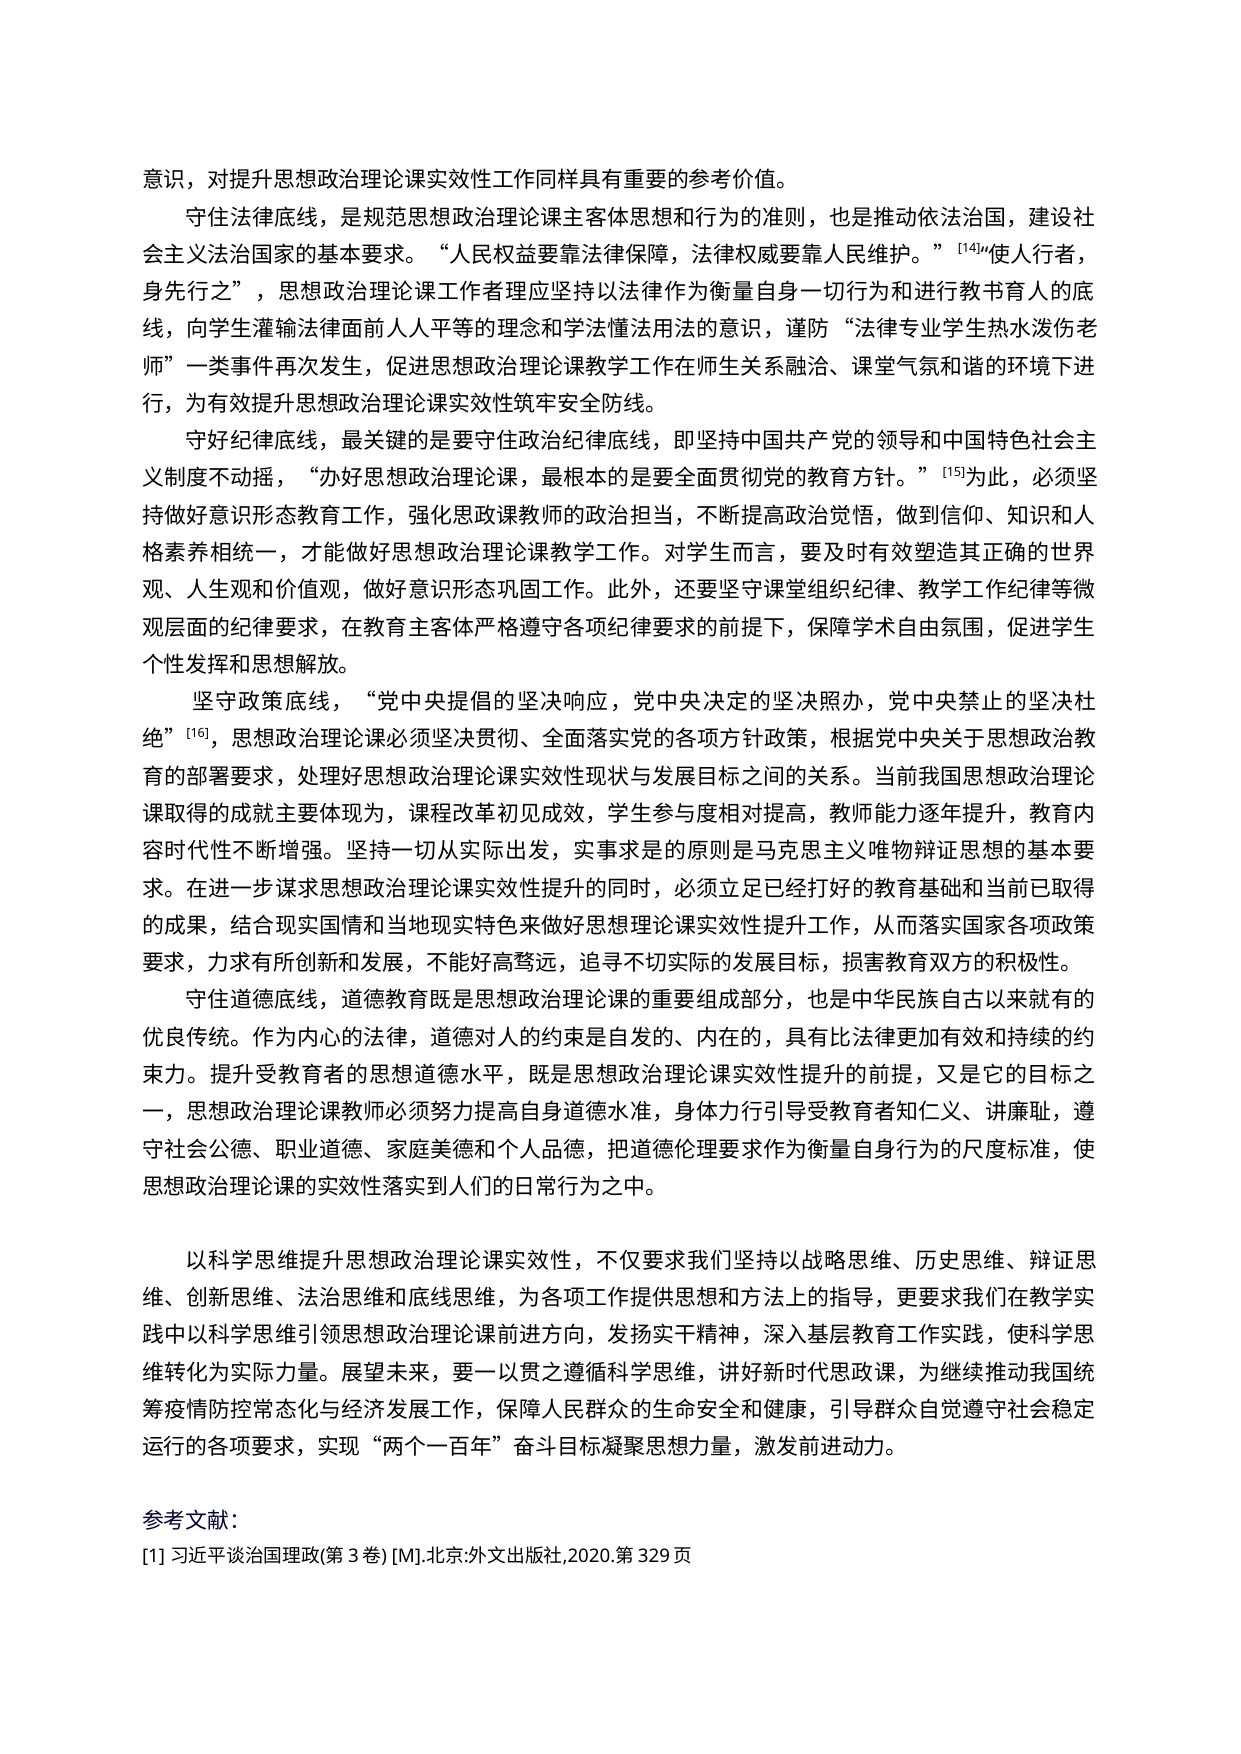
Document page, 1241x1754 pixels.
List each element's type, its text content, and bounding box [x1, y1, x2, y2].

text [142, 162, 1098, 194]
list 坚守政策底线，“党中央提倡的坚决响应，党中央决定的坚决照办，党中央禁止的坚决杜绝”[16]，思想政治理论课必须坚决贯彻、全面落实党的各项方针政策，根据党中央关于思想政治教育的部署要求，处理好思想政治理论课实效性现状与发展目标之间的关系。当前我国思想政治理论课取得的成就主要体现为，课程改革初见成效，学生参与度相对提高，教师能力逐年提升，教育内容时代性不断增强。坚持一切从实际出发，实事求是的原则是马克思主义唯物辩证思想的基本要求。在进一步谋求思想政治理论课实效性提升的同时，必须立足已经打好的教育基础和当前已取得的成果，结合现实国情和当地现实特色来做好思想理论课实效性提升工作，从而落实国家各项政策要求，力求有所创新和发展，不能好高骛远，追寻不切实际的发展目标，损害教育双方的积极性。 [142, 684, 1098, 977]
text 守住法律底线，是规范思想政治理论课主客体思想和行为的准则，也是推动依法治国，建设社会主义法治国家的基本要求。“人民权益要靠法律保障，法律权威要靠人民维护。”[14]“使人行者，身先行之”，思想政治理论课工作者理应坚持以法律作为衡量自身一切行为和进行教书育人的底线，向学生灌输法律面前人人平等的理念和学法懂法用法的意识，谨防“法律专业学生热水泼伤老师”一类事件再次发生，促进思想政治理论课教学工作在师生关系融洽、课堂气氛和谐的环境下进行，为有效提升思想政治理论课实效性筑牢安全防线。 [142, 199, 1098, 418]
text 参考文献： [142, 1503, 1098, 1536]
text 以科学思维提升思想政治理论课实效性，不仅要求我们坚持以战略思维、历史思维、辩证思维、创新思维、法治思维和底线思维，为各项工作提供思想和方法上的指导，更要求我们在教学实践中以科学思维引领思想政治理论课前进方向，发扬实干精神，深入基层教育工作实践，使科学思维转化为实际力量。展望未来，要一以贯之遵循科学思维，讲好新时代思政课，为继续推动我国统筹疫情防控常态化与经济发展工作，保障人民群众的生命安全和健康，引导群众自觉遵守社会稳定运行的各项要求，实现“两个一百年”奋斗目标凝聚思想力量，激发前进动力。 [142, 1242, 1098, 1461]
text [1] 习近平谈治国理政(第3卷) [M].北京:外文出版社,2020.第329页 [142, 1540, 1098, 1567]
text 守住道德底线，道德教育既是思想政治理论课的重要组成部分，也是中华民族自古以来就有的优良传统。作为内心的法律，道德对人的约束是自发的、内在的，具有比法律更加有效和持续的约束力。提升受教育者的思想道德水平，既是思想政治理论课实效性提升的前提，又是它的目标之一，思想政治理论课教师必须努力提高自身道德水准，身体力行引导受教育者知仁义、讲廉耻，遵守社会公德、职业道德、家庭美德和个人品德，把道德伦理要求作为衡量自身行为的尺度标准，使思想政治理论课的实效性落实到人们的日常行为之中。 [142, 982, 1098, 1201]
text 守好纪律底线，最关键的是要守住政治纪律底线，即坚持中国共产党的领导和中国特色社会主义制度不动摇，“办好思想政治理论课，最根本的是要全面贯彻党的教育方针。”[15]为此，必须坚持做好意识形态教育工作，强化思政课教师的政治担当，不断提高政治觉悟，做到信仰、知识和人格素养相统一，才能做好思想政治理论课教学工作。对学生而言，要及时有效塑造其正确的世界观、人生观和价值观，做好意识形态巩固工作。此外，还要坚守课堂组织纪律、教学工作纪律等微观层面的纪律要求，在教育主客体严格遵守各项纪律要求的前提下，保障学术自由氛围，促进学生个性发挥和思想解放。 [142, 423, 1098, 679]
